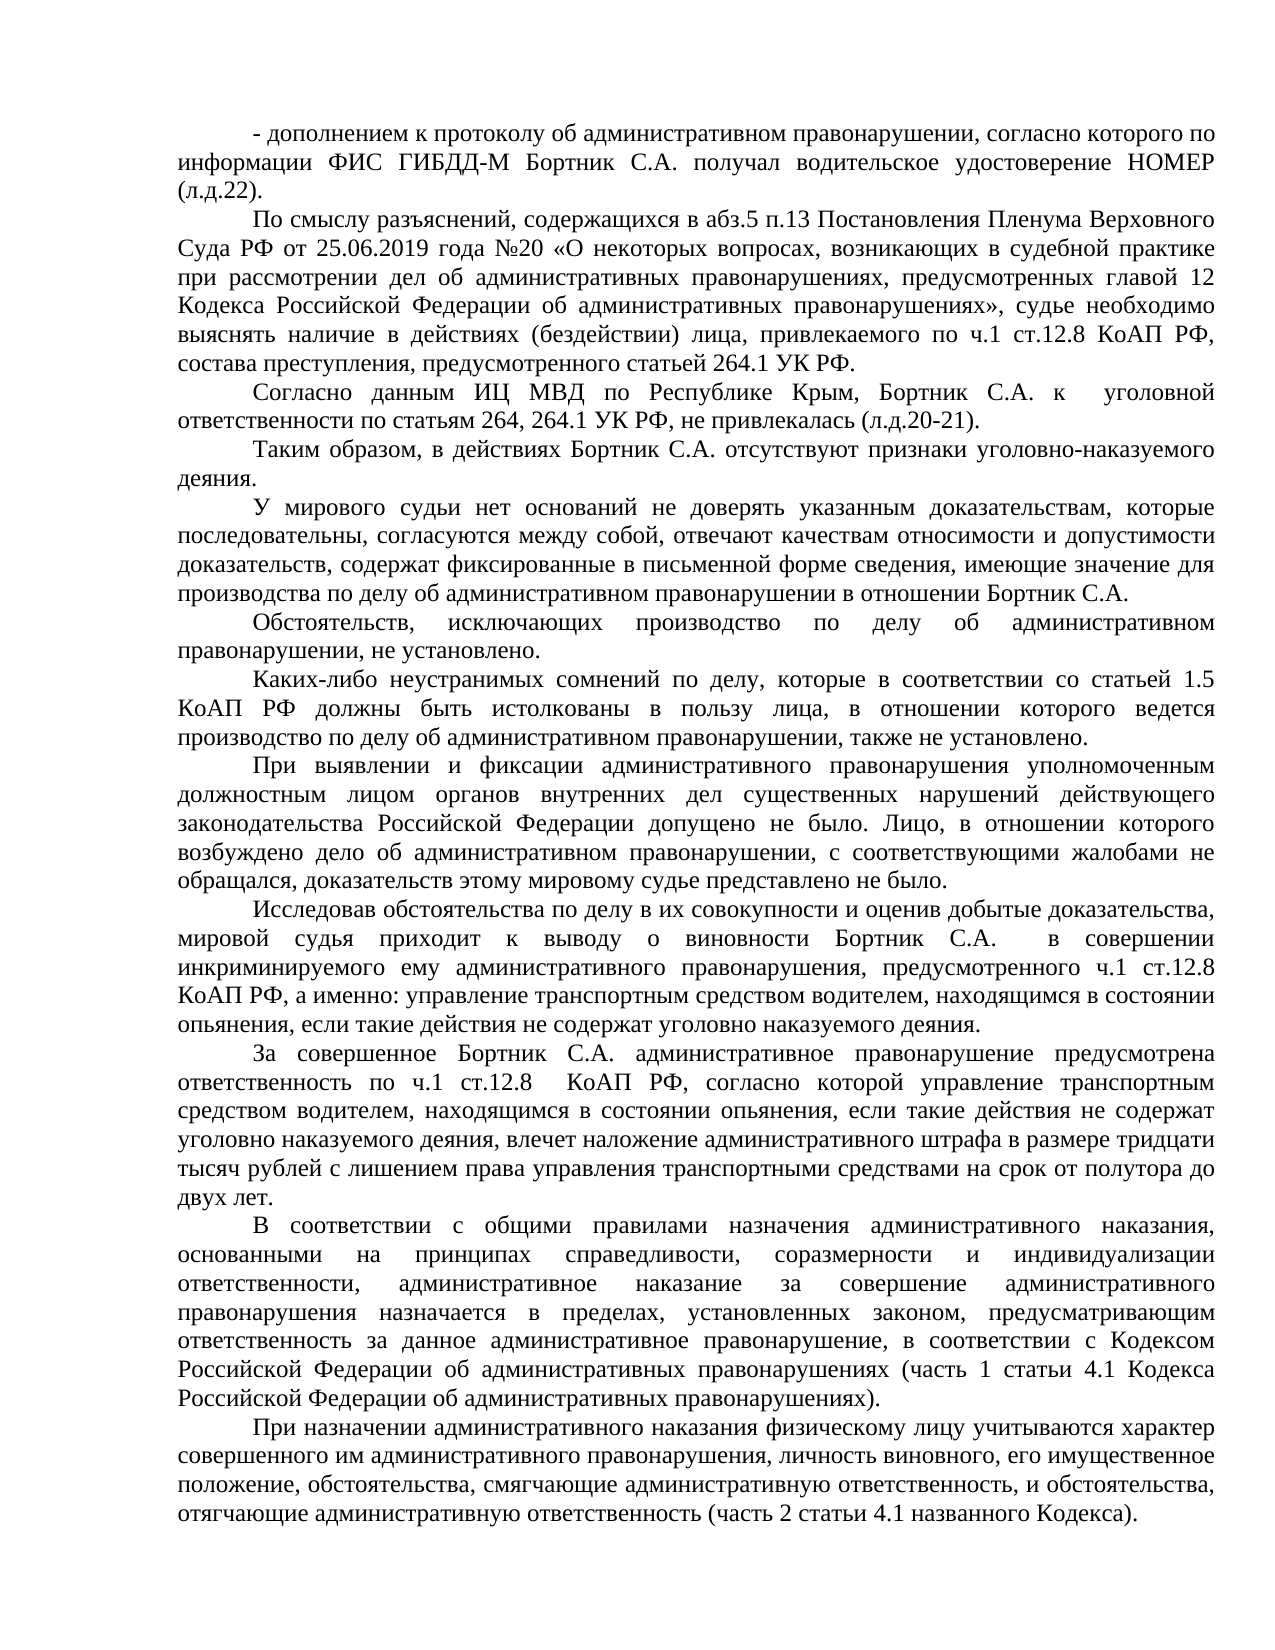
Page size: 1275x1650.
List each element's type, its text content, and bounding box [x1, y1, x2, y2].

text У мирового судьи нет оснований не доверять указанным доказательствам, которые последовательны, согласуются между собой, отвечают качествам относимости и допустимости доказательств, содержат фиксированные в письменной форме сведения, имеющие значение для производства по делу об административном правонарушении в отношении Бортник С.А. [177, 492, 1216, 607]
text Таким образом, в действиях Бортник С.А. отсутствуют признаки уголовно-наказуемого деяния. [177, 434, 1216, 492]
text Каких-либо неустранимых сомнений по делу, которые в соответствии со статьей 1.5 КоАП РФ должны быть истолкованы в пользу лица, в отношении которого ведется производство по делу об административном правонарушении, также не установлено. [177, 664, 1216, 751]
text В соответствии с общими правилами назначения административного наказания, основанными на принципах справедливости, соразмерности и индивидуализации ответственности, административное наказание за совершение административного правонарушения назначается в пределах, установленных законом, предусматривающим ответственность за данное административное правонарушение, в соответствии с Кодексом Российской Федерации об административных правонарушениях (часть 1 статьи 4.1 Кодекса Российской Федерации об административных правонарушениях). [177, 1211, 1216, 1412]
text При выявлении и фиксации административного правонарушения уполномоченным должностным лицом органов внутренних дел существенных нарушений действующего законодательства Российской Федерации допущено не было. Лицо, в отношении которого возбуждено дело об административном правонарушении, с соответствующими жалобами не обращался, доказательств этому мировому судье представлено не было. [177, 751, 1216, 894]
text Согласно данным ИЦ МВД по Республике Крым, Бортник С.А. к уголовной ответственности по статьям 264, 264.1 УК РФ, не привлекалась (л.д.20-21). [177, 377, 1216, 434]
text При назначении административного наказания физическому лицу учитываются характер совершенного им административного правонарушения, личность виновного, его имущественное положение, обстоятельства, смягчающие административную ответственность, и обстоятельства, отягчающие административную ответственность (часть 2 статьи 4.1 названного Кодекса). [177, 1412, 1216, 1527]
text За совершенное Бортник С.А. административное правонарушение предусмотрена ответственность по ч.1 ст.12.8 КоАП РФ, согласно которой управление транспортным средством водителем, находящимся в состоянии опьянения, если такие действия не содержат уголовно наказуемого деяния, влечет наложение административного штрафа в размере тридцати тысяч рублей с лишением права управления транспортными средствами на срок от полутора до двух лет. [177, 1038, 1216, 1211]
text По смыслу разъяснений, содержащихся в абз.5 п.13 Постановления Пленума Верховного Суда РФ от 25.06.2019 года №20 «О некоторых вопросах, возникающих в судебной практике при рассмотрении дел об административных правонарушениях, предусмотренных главой 12 Кодекса Российской Федерации об административных правонарушениях», судье необходимо выяснять наличие в действиях (бездействии) лица, привлекаемого по ч.1 ст.12.8 КоАП РФ, состава преступления, предусмотренного статьей 264.1 УК РФ. [177, 204, 1216, 377]
text Исследовав обстоятельства по делу в их совокупности и оценив добытые доказательства, мировой судья приходит к выводу о виновности Бортник С.А. в совершении инкриминируемого ему административного правонарушения, предусмотренного ч.1 ст.12.8 КоАП РФ, а именно: управление транспортным средством водителем, находящимся в состоянии опьянения, если такие действия не содержат уголовно наказуемого деяния. [177, 894, 1216, 1038]
text Обстоятельств, исключающих производство по делу об административном правонарушении, не установлено. [177, 607, 1216, 664]
text - дополнением к протоколу об административном правонарушении, согласно которого по информации ФИС ГИБДД-М Бортник С.А. получал водительское удостоверение НОМЕР (л.д.22). [177, 118, 1216, 204]
